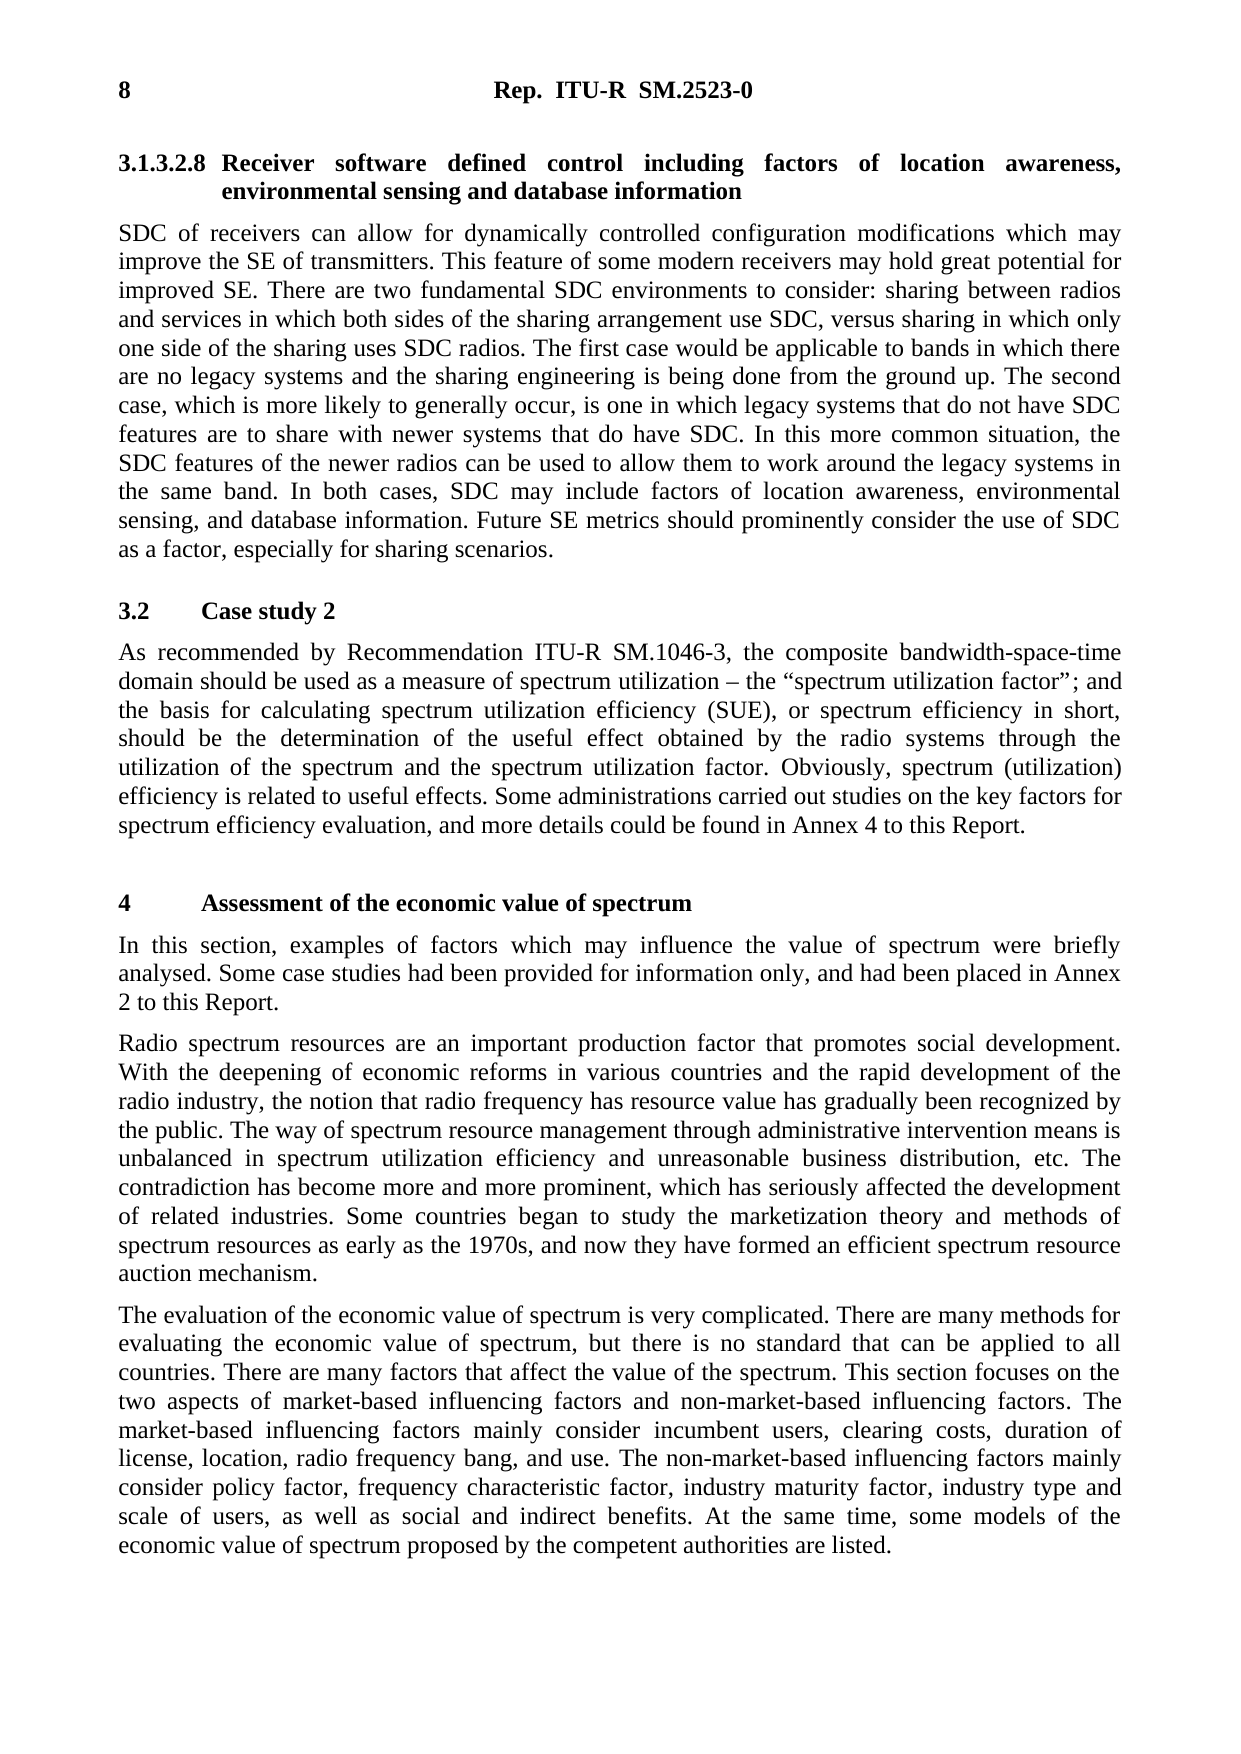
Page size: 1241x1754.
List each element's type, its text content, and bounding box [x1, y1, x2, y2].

subtitle 4 Assessment of the economic value of spectrum [118, 888, 1122, 917]
text As recommended by Recommendation ITU-R SM.1046-3, the composite bandwidth-space-time domain should be used as a measure of spectrum utilization – the “spectrum utilization factor”; and the basis for calculating spectrum utilization efficiency (SUE), or spectrum efficiency in short, should be the determination of the useful effect obtained by the radio systems through the utilization of the spectrum and the spectrum utilization factor. Obviously, spectrum (utilization) efficiency is related to useful effects. Some administrations carried out studies on the key factors for spectrum efficiency evaluation, and more details could be found in Annex 4 to this Report. [118, 637, 1122, 838]
subtitle 3.2 Case study 2 [118, 596, 1122, 625]
text In this section, examples of factors which may influence the value of spectrum were briefly analysed. Some case studies had been provided for information only, and had been placed in Annex 2 to this Report. [118, 930, 1122, 1016]
subtitle 3.1.3.2.8 Receiver software defined control including factors of location awareness, environmental sensing and database information [118, 148, 1122, 205]
text Radio spectrum resources are an important production factor that promotes social development. With the deepening of economic reforms in various countries and the rapid development of the radio industry, the notion that radio frequency has resource value has gradually been recognized by the public. The way of spectrum resource management through administrative intervention means is unbalanced in spectrum utilization efficiency and unreasonable business distribution, etc. The contradiction has become more and more prominent, which has seriously affected the development of related industries. Some countries began to study the marketization theory and methods of spectrum resources as early as the 1970s, and now they have formed an efficient spectrum resource auction mechanism. [118, 1028, 1122, 1287]
text The evaluation of the economic value of spectrum is very complicated. There are many methods for evaluating the economic value of spectrum, but there is no standard that can be applied to all countries. There are many factors that affect the value of the spectrum. This section focuses on the two aspects of market-based influencing factors and non-market-based influencing factors. The market-based influencing factors mainly consider incumbent users, clearing costs, duration of license, location, radio frequency bang, and use. The non-market-based influencing factors mainly consider policy factor, frequency characteristic factor, industry maturity factor, industry type and scale of users, as well as social and indirect benefits. At the same time, some models of the economic value of spectrum proposed by the competent authorities are listed. [118, 1300, 1122, 1558]
text SDC of receivers can allow for dynamically controlled configuration modifications which may improve the SE of transmitters. This feature of some modern receivers may hold great potential for improved SE. There are two fundamental SDC environments to consider: sharing between radios and services in which both sides of the sharing arrangement use SDC, versus sharing in which only one side of the sharing uses SDC radios. The first case would be applicable to bands in which there are no legacy systems and the sharing engineering is being done from the ground up. The second case, which is more likely to generally occur, is one in which legacy systems that do not have SDC features are to share with newer systems that do have SDC. In this more common situation, the SDC features of the newer radios can be used to allow them to work around the legacy systems in the same band. In both cases, SDC may include factors of location awareness, environmental sensing, and database information. Future SE metrics should prominently consider the use of SDC as a factor, especially for sharing scenarios. [118, 218, 1122, 563]
